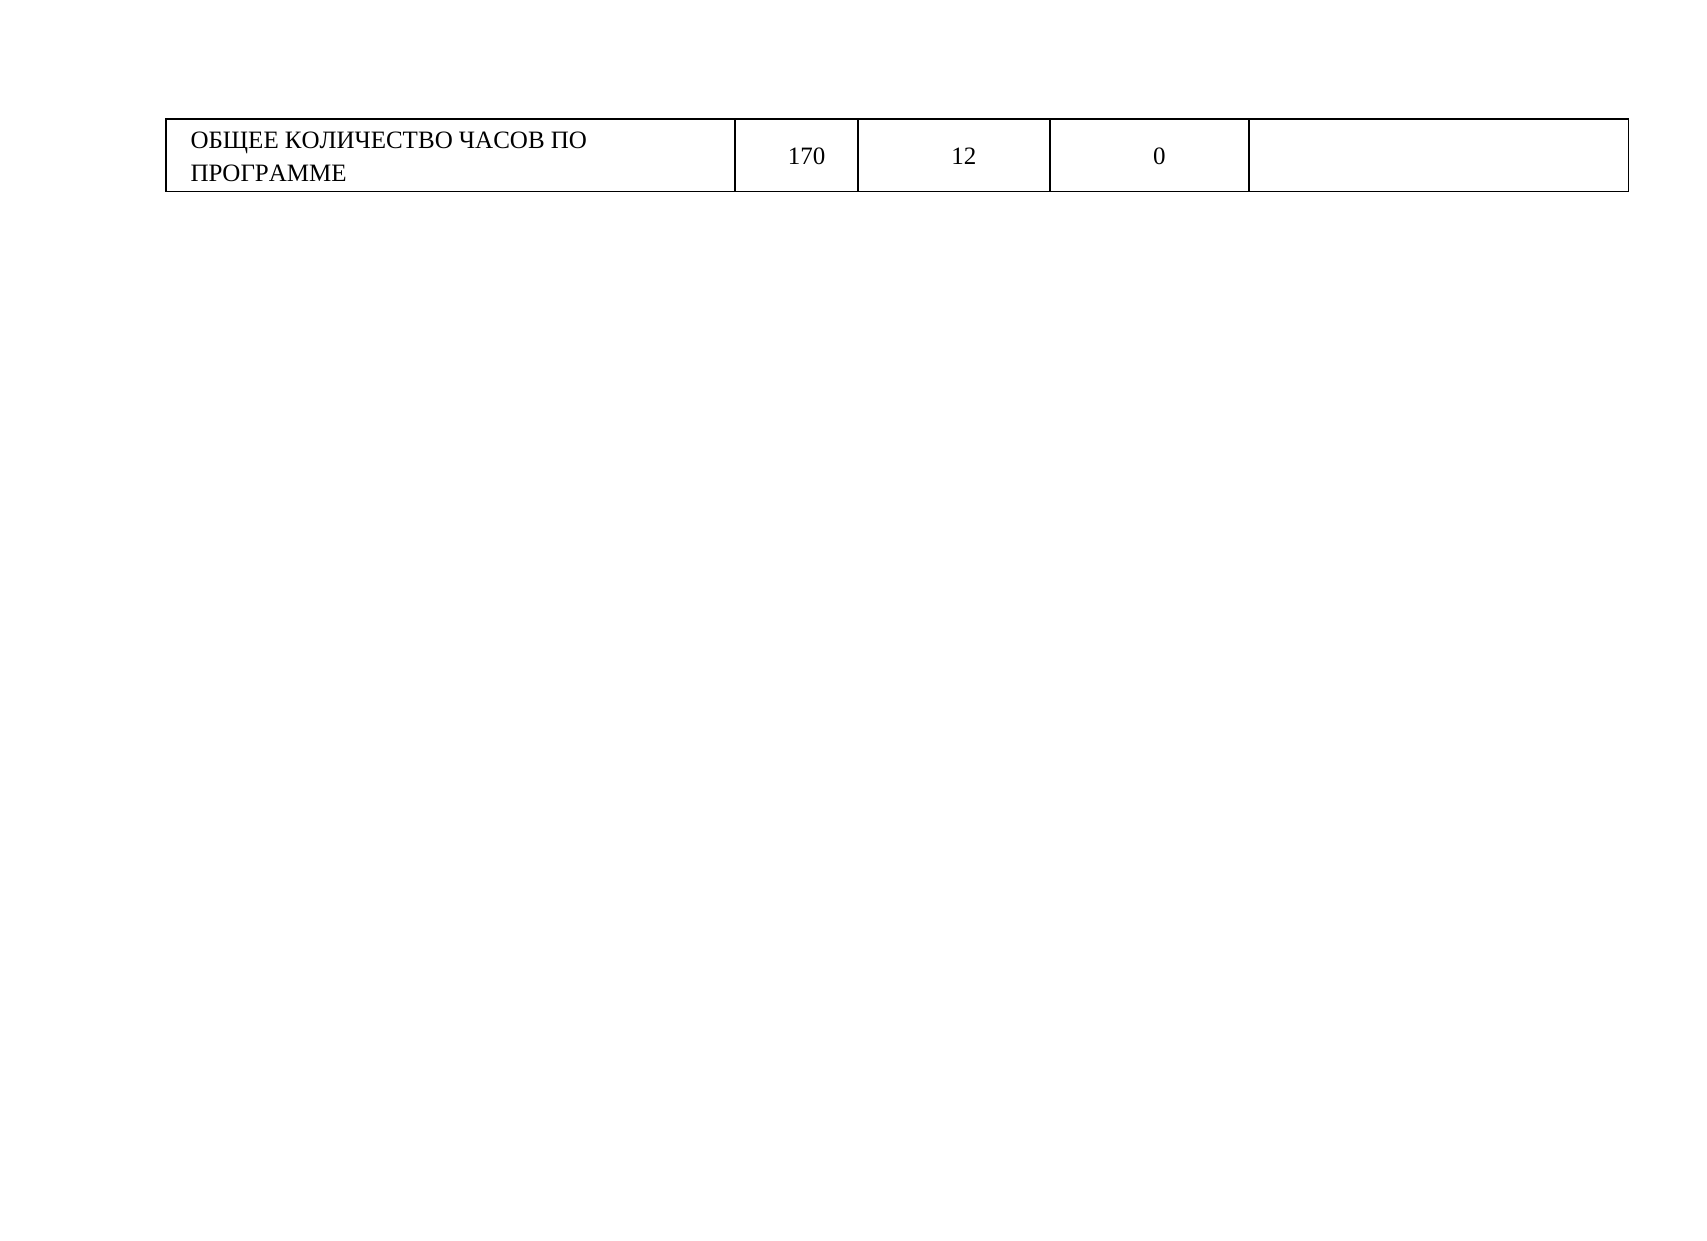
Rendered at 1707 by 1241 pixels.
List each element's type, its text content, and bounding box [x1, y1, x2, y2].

table_cell 170 [736, 120, 857, 191]
table_cell 12 [859, 120, 1049, 191]
table_cell 0 [1051, 120, 1248, 191]
table_cell [1250, 120, 1628, 191]
table_cell ОБЩЕЕ КОЛИЧЕСТВО ЧАСОВ ПО ПРОГРАММЕ [167, 120, 734, 191]
